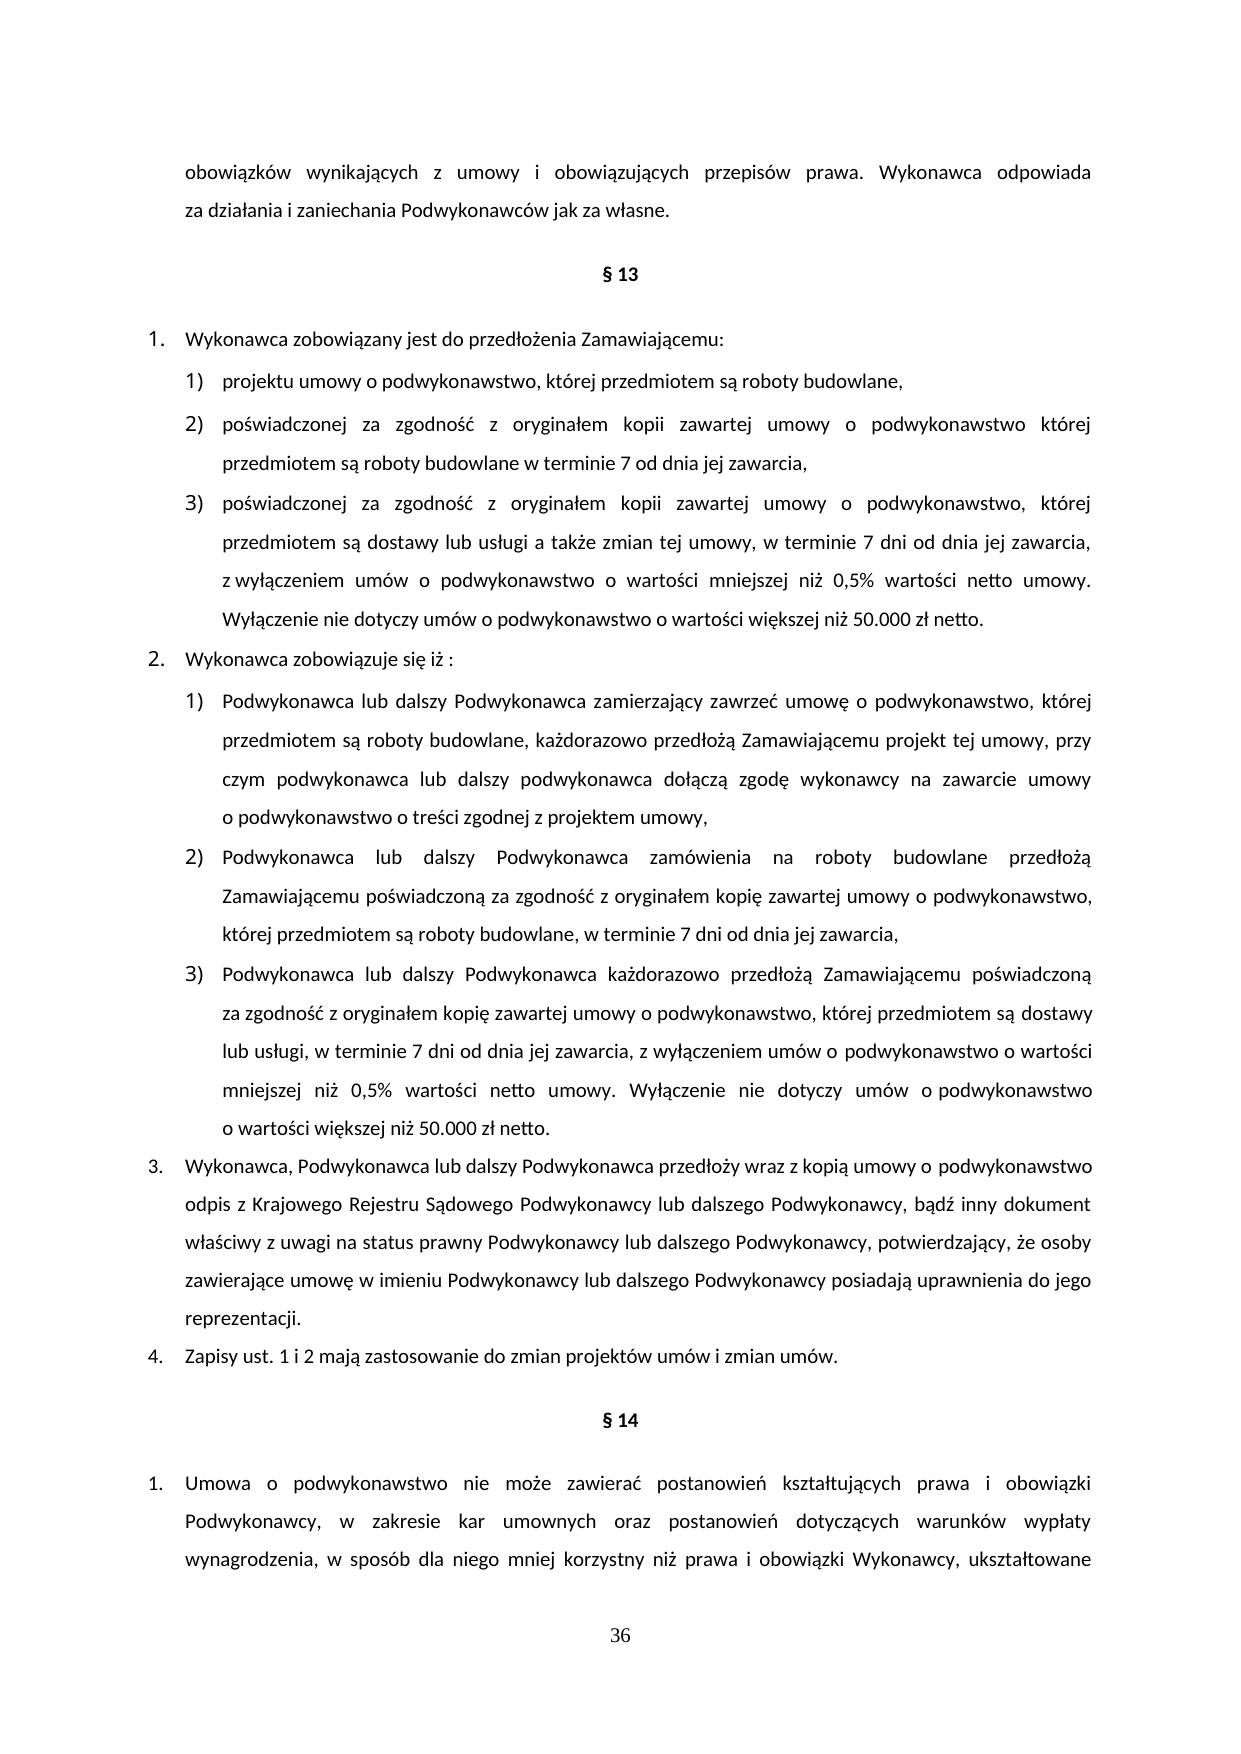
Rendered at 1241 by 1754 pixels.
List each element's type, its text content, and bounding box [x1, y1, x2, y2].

text § 14 [148, 1407, 1092, 1432]
list Podwykonawca lub dalszy Podwykonawca zamówienia na roboty budowlane przedłożą Zamawiającemu poświadczoną za zgodność z oryginałem kopię zawartej umowy o podwykonawstwo, której przedmiotem są roboty budowlane, w terminie 7 dni od dnia jej zawarcia, [185, 842, 1092, 947]
list Wykonawca, Podwykonawca lub dalszy Podwykonawca przedłoży wraz z kopią umowy o podwykonawstwo odpis z Krajowego Rejestru Sądowego Podwykonawcy lub dalszego Podwykonawcy, bądź inny dokument właściwy z uwagi na status prawny Podwykonawcy lub dalszego Podwykonawcy, potwierdzający, że osoby zawierające umowę w imieniu Podwykonawcy lub dalszego Podwykonawcy posiadają uprawnienia do jego reprezentacji. [148, 1153, 1092, 1331]
list poświadczonej za zgodność z oryginałem kopii zawartej umowy o podwykonawstwo której przedmiotem są roboty budowlane w terminie 7 od dnia jej zawarcia, [185, 409, 1092, 476]
text § 13 [148, 261, 1092, 286]
list Wykonawca zobowiązuje się iż : [148, 644, 1092, 672]
list projektu umowy o podwykonawstwo, której przedmiotem są roboty budowlane, [185, 367, 1092, 395]
list Podwykonawca lub dalszy Podwykonawca każdorazowo przedłożą Zamawiającemu poświadczoną za zgodność z oryginałem kopię zawartej umowy o podwykonawstwo, której przedmiotem są dostawy lub usługi, w terminie 7 dni od dnia jej zawarcia, z wyłączeniem umów o podwykonawstwo o wartości mniejszej niż 0,5% wartości netto umowy. Wyłączenie nie dotyczy umów o podwykonawstwo o wartości większej niż 50.000 zł netto. [185, 959, 1092, 1140]
list Zapisy ust. 1 i 2 mają zastosowanie do zmian projektów umów i zmian umów. [148, 1344, 1092, 1369]
list Podwykonawca lub dalszy Podwykonawca zamierzający zawrzeć umowę o podwykonawstwo, której przedmiotem są roboty budowlane, każdorazowo przedłożą Zamawiającemu projekt tej umowy, przy czym podwykonawca lub dalszy podwykonawca dołączą zgodę wykonawcy na zawarcie umowy o podwykonawstwo o treści zgodnej z projektem umowy, [185, 687, 1092, 829]
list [148, 159, 1092, 223]
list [148, 1470, 1092, 1572]
list Wykonawca zobowiązany jest do przedłożenia Zamawiającemu: [148, 324, 1092, 352]
list poświadczonej za zgodność z oryginałem kopii zawartej umowy o podwykonawstwo, której przedmiotem są dostawy lub usługi a także zmian tej umowy, w terminie 7 dni od dnia jej zawarcia, z wyłączeniem umów o podwykonawstwo o wartości mniejszej niż 0,5% wartości netto umowy. Wyłączenie nie dotyczy umów o podwykonawstwo o wartości większej niż 50.000 zł netto. [185, 488, 1092, 631]
